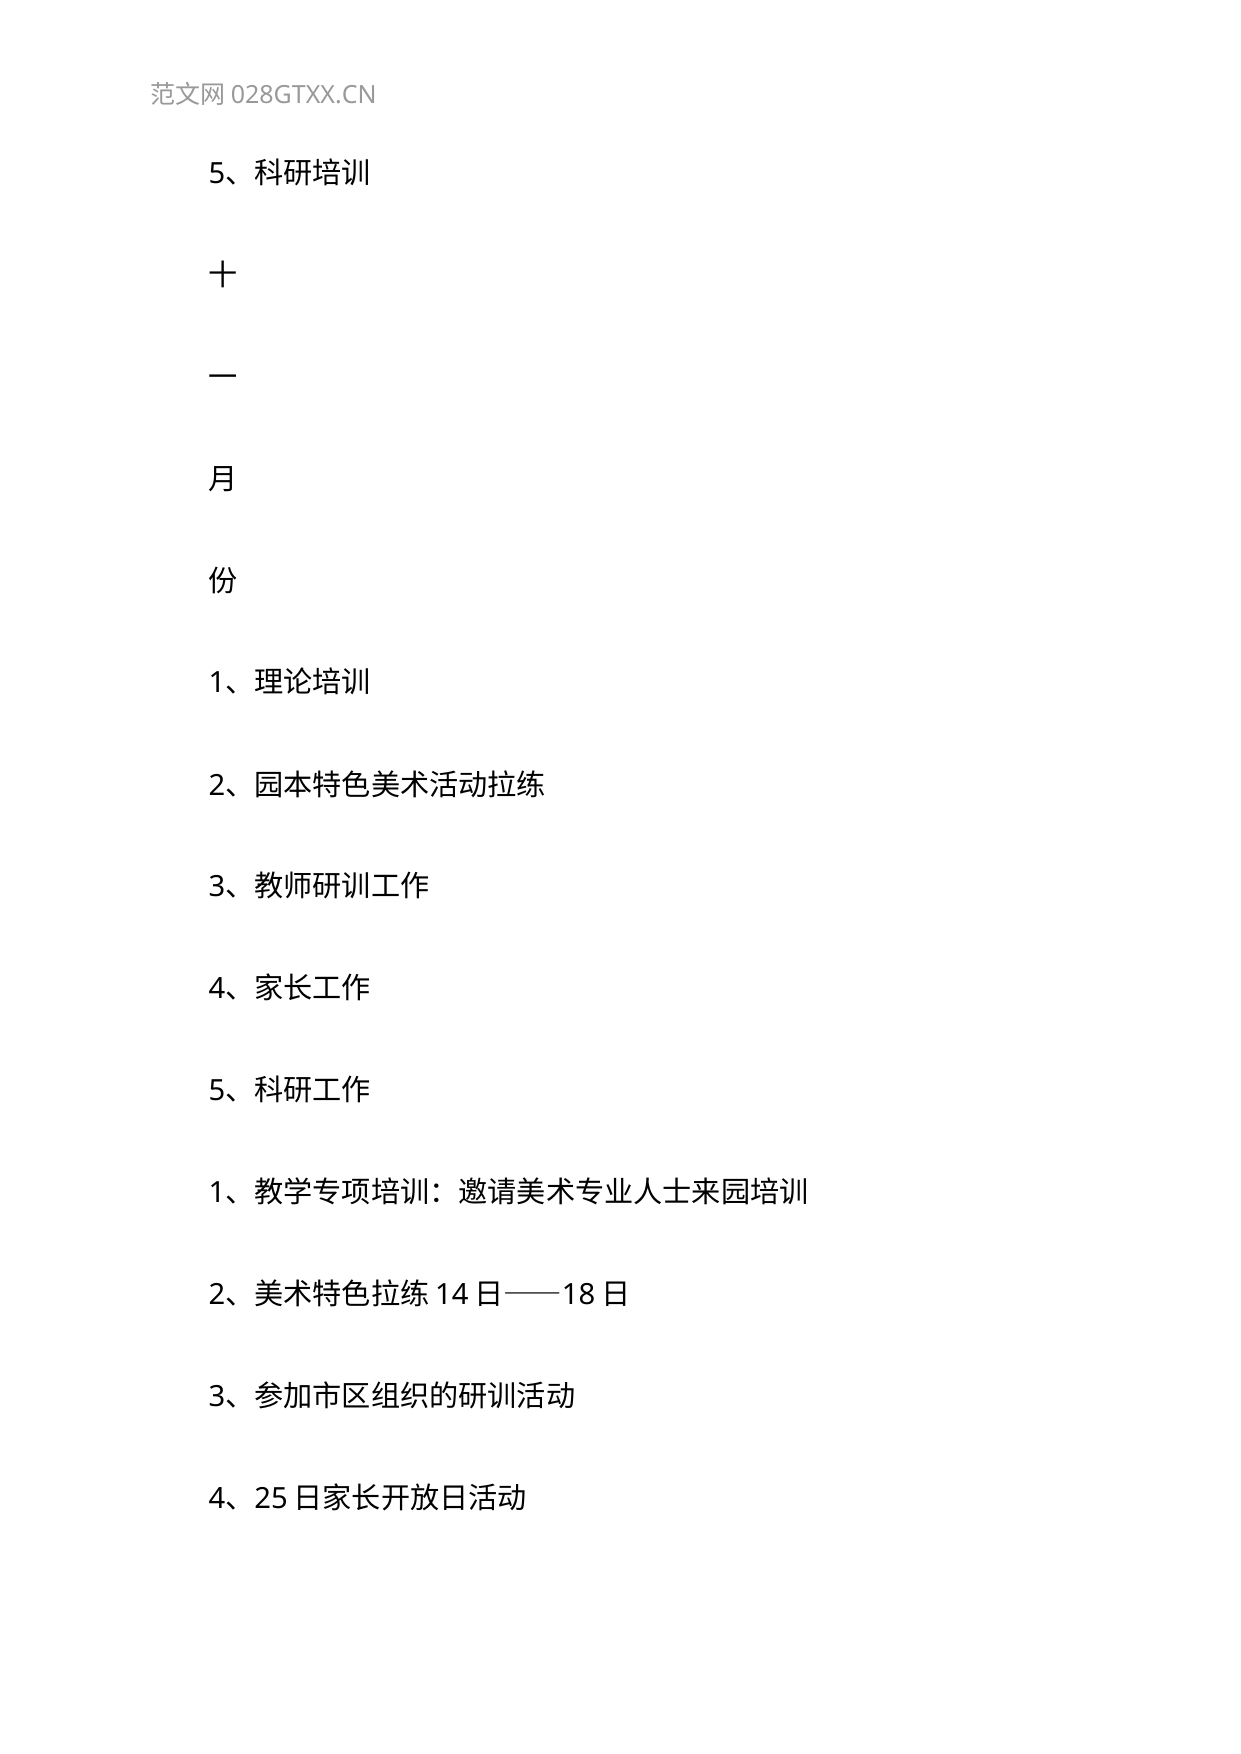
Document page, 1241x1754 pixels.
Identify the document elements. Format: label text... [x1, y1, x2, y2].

text 2、园本特色美术活动拉练 [150, 761, 1090, 803]
text 十 [150, 252, 1090, 294]
text 1、教学专项培训：邀请美术专业人士来园培训 [150, 1169, 1090, 1211]
text 5、科研工作 [150, 1067, 1090, 1109]
text 4、25日家长开放日活动 [150, 1475, 1090, 1517]
text 1、理论培训 [150, 659, 1090, 701]
text 3、参加市区组织的研训活动 [150, 1373, 1090, 1415]
text 5、科研培训 [150, 150, 1090, 192]
text 一 [150, 354, 1090, 396]
text 3、教师研训工作 [150, 863, 1090, 905]
text 4、家长工作 [150, 965, 1090, 1007]
text 份 [150, 557, 1090, 599]
text 月 [150, 456, 1090, 498]
text 2、美术特色拉练14日——18日 [150, 1271, 1090, 1313]
